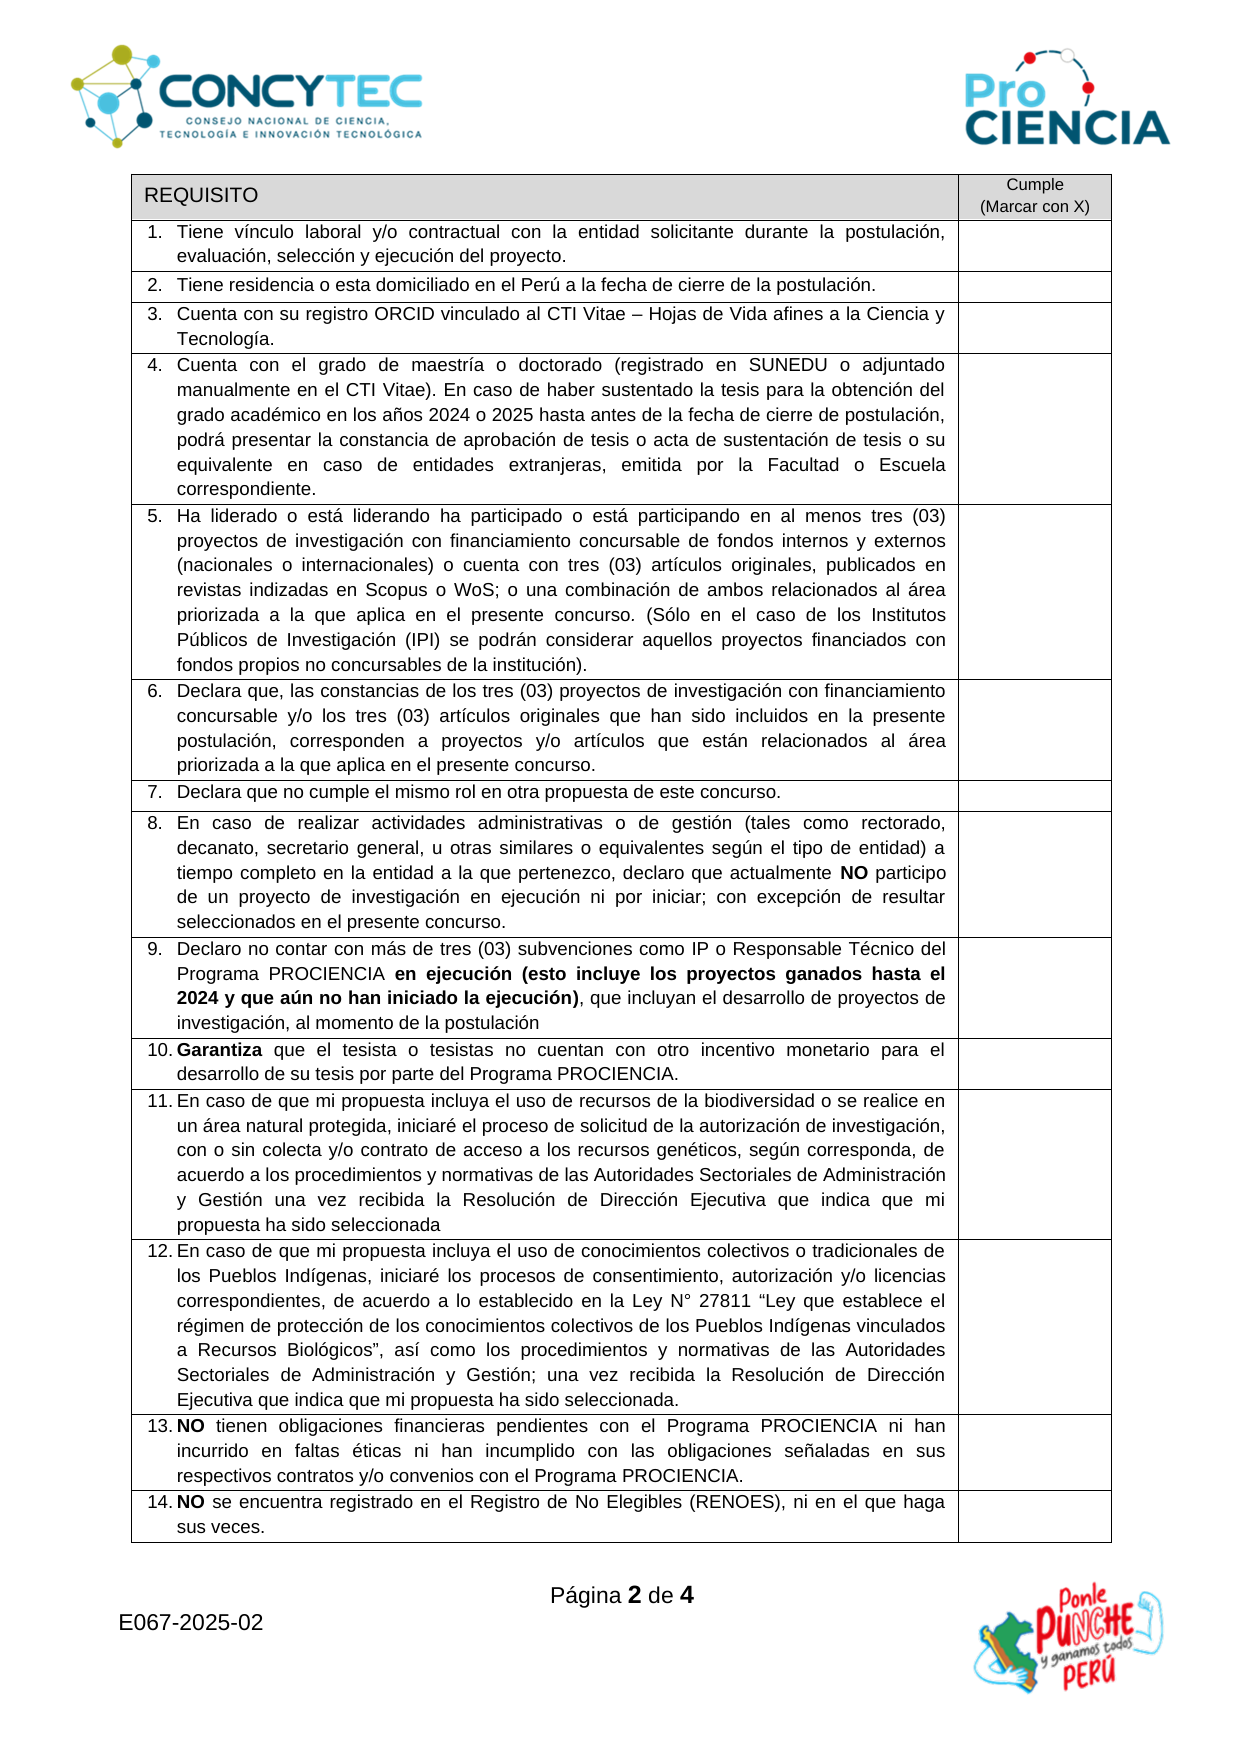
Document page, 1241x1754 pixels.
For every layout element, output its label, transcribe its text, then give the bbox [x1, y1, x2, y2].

table_cell Tiene vínculo laboral y/o contractual con la entidad solicitante durante la postulación, evaluación, selección y ejecución del proyecto. [132, 221, 958, 271]
table_cell [959, 1491, 1111, 1542]
picture [1, 9, 1238, 174]
table_cell En caso de realizar actividades administrativas o de gestión (tales como rectorado, decanato, secretario general, u otras similares o equivalentes según el tipo de entidad) a tiempo completo en la entidad a la que pertenezco, declaro que actualmente NO participo de un proyecto de investigación en ejecución ni por iniciar; con excepción de resultar seleccionados en el presente concurso. [132, 812, 958, 937]
table_cell En caso de que mi propuesta incluya el uso de recursos de la biodiversidad o se realice en un área natural protegida, iniciaré el proceso de solicitud de la autorización de investigación, con o sin colecta y/o contrato de acceso a los recursos genéticos, según corresponda, de acuerdo a los procedimientos y normativas de las Autoridades Sectoriales de Administración y Gestión una vez recibida la Resolución de Dirección Ejecutiva que indica que mi propuesta ha sido seleccionada [132, 1090, 958, 1239]
table_cell Ha liderado o está liderando ha participado o está participando en al menos tres (03) proyectos de investigación con financiamiento concursable de fondos internos y externos (nacionales o internacionales) o cuenta con tres (03) artículos originales, publicados en revistas indizadas en Scopus o WoS; o una combinación de ambos relacionados al área priorizada a la que aplica en el presente concurso. (Sólo en el caso de los Institutos Públicos de Investigación (IPI) se podrán considerar aquellos proyectos financiados con fondos propios no concursables de la institución). [132, 505, 958, 679]
table_cell [959, 221, 1111, 271]
table_cell [959, 812, 1111, 937]
table_cell [959, 781, 1111, 811]
table_cell Declara que no cumple el mismo rol en otra propuesta de este concurso. [132, 781, 958, 811]
table_cell Tiene residencia o esta domiciliado en el Perú a la fecha de cierre de la postulación. [132, 272, 958, 302]
table_cell [959, 303, 1111, 353]
table_cell Declara que, las constancias de los tres (03) proyectos de investigación con financiamiento concursable y/o los tres (03) artículos originales que han sido incluidos en la presente postulación, corresponden a proyectos y/o artículos que están relacionados al área priorizada a la que aplica en el presente concurso. [132, 680, 958, 780]
picture [1, 1569, 1235, 1730]
table_cell [959, 1039, 1111, 1089]
table_cell Cuenta con el grado de maestría o doctorado (registrado en SUNEDU o adjuntado manualmente en el CTI Vitae). En caso de haber sustentado la tesis para la obtención del grado académico en los años 2024 o 2025 hasta antes de la fecha de cierre de postulación, podrá presentar la constancia de aprobación de tesis o acta de sustentación de tesis o su equivalente en caso de entidades extranjeras, emitida por la Facultad o Escuela correspondiente. [132, 354, 958, 504]
table_cell [959, 505, 1111, 679]
table_cell NO tienen obligaciones financieras pendientes con el Programa PROCIENCIA ni han incurrido en faltas éticas ni han incumplido con las obligaciones señaladas en sus respectivos contratos y/o convenios con el Programa PROCIENCIA. [132, 1415, 958, 1490]
table_cell [959, 938, 1111, 1037]
table_cell Declaro no contar con más de tres (03) subvenciones como IP o Responsable Técnico del Programa PROCIENCIA en ejecución (esto incluye los proyectos ganados hasta el 2024 y que aún no han iniciado la ejecución), que incluyan el desarrollo de proyectos de investigación, al momento de la postulación [132, 938, 958, 1037]
table_cell [959, 1240, 1111, 1414]
table_cell [959, 354, 1111, 504]
table_cell [959, 1090, 1111, 1239]
table_header REQUISITO [132, 175, 958, 219]
table_cell En caso de que mi propuesta incluya el uso de conocimientos colectivos o tradicionales de los Pueblos Indígenas, iniciaré los procesos de consentimiento, autorización y/o licencias correspondientes, de acuerdo a lo establecido en la Ley N° 27811 “Ley que establece el régimen de protección de los conocimientos colectivos de los Pueblos Indígenas vinculados a Recursos Biológicos”, así como los procedimientos y normativas de las Autoridades Sectoriales de Administración y Gestión; una vez recibida la Resolución de Dirección Ejecutiva que indica que mi propuesta ha sido seleccionada. [132, 1240, 958, 1414]
table_cell [959, 1415, 1111, 1490]
table_cell Garantiza que el tesista o tesistas no cuentan con otro incentivo monetario para el desarrollo de su tesis por parte del Programa PROCIENCIA. [132, 1039, 958, 1089]
table_cell [959, 272, 1111, 302]
table_cell NO se encuentra registrado en el Registro de No Elegibles (RENOES), ni en el que haga sus veces. [132, 1491, 958, 1542]
table_header Cumple (Marcar con X) [959, 175, 1111, 219]
table_cell [959, 680, 1111, 780]
table_cell Cuenta con su registro ORCID vinculado al CTI Vitae – Hojas de Vida afines a la Ciencia y Tecnología. [132, 303, 958, 353]
